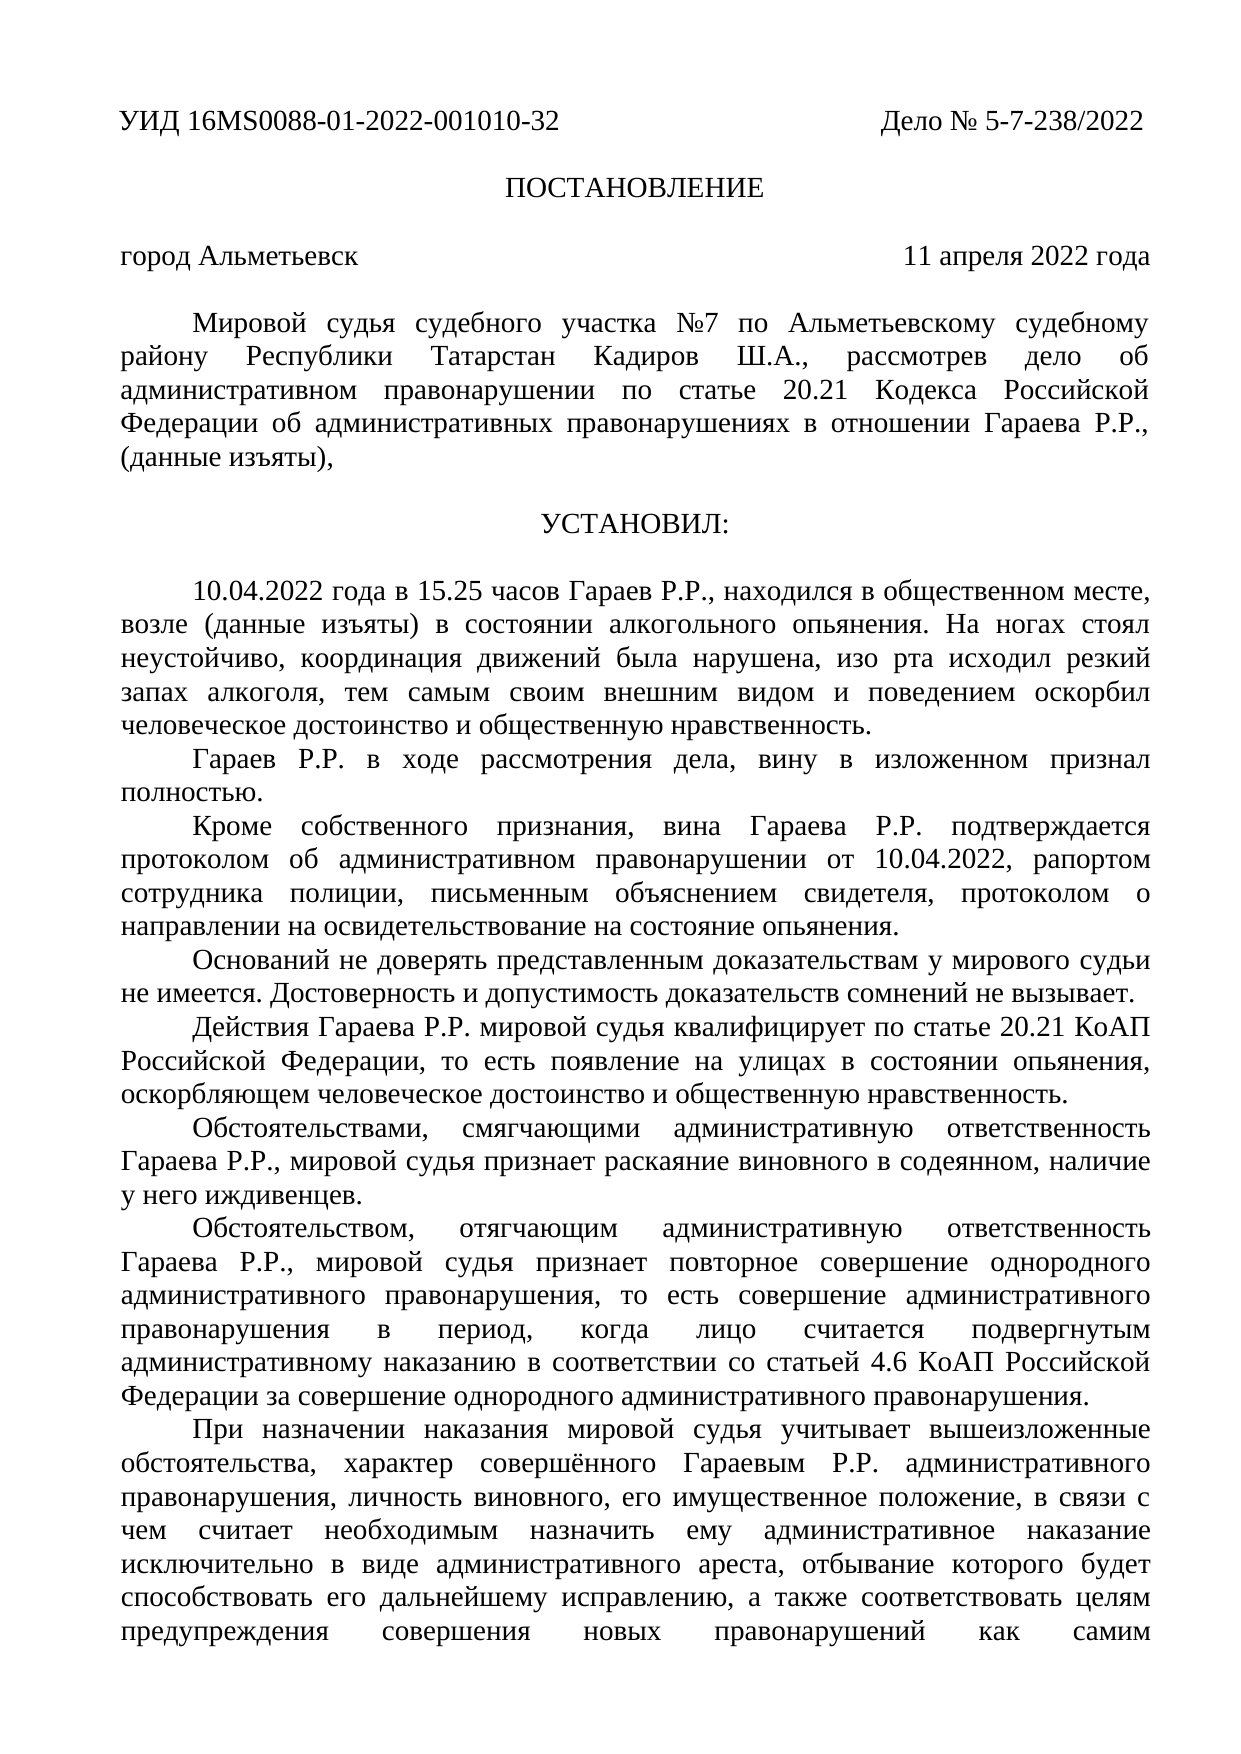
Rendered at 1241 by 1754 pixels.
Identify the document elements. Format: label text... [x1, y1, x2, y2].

text Обстоятельством, отягчающим административную ответственность Гараева Р.Р., мировой судья признает повторное совершение однородного административного правонарушения, то есть совершение административного правонарушения в период, когда лицо считается подвергнутым административному наказанию в соответствии со статьей 4.6 КоАП Российской Федерации за совершение однородного административного правонарушения. [121, 1210, 1151, 1412]
text Оснований не доверять представленным доказательствам у мирового судьи не имеется. Достоверность и допустимость доказательств сомнений не вызывает. [121, 942, 1151, 1009]
text УИД 16MS0088-01-2022-001010-32 Дело № 5-7-238/2022 [118, 103, 1151, 137]
text город Альметьевск 11 апреля 2022 года [120, 238, 1151, 271]
text Действия Гараева Р.Р. мировой судья квалифицирует по статье 20.21 КоАП Российской Федерации, то есть появление на улицах в состоянии опьянения, оскорбляющем человеческое достоинство и общественную нравственность. [121, 1009, 1151, 1110]
text Кроме собственного признания, вина Гараева Р.Р. подтверждается протоколом об административном правонарушении от 10.04.2022, рапортом сотрудника полиции, письменным объяснением свидетеля, протоколом о направлении на освидетельствование на состояние опьянения. [121, 808, 1151, 942]
text Мировой судья судебного участка №7 по Альметьевскому судебному району Республики Татарстан Кадиров Ш.А., рассмотрев дело об административном правонарушении по статье 20.21 Кодекса Российской Федерации об административных правонарушениях в отношении Гараева Р.Р., (данные изъяты), [120, 305, 1149, 472]
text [121, 1412, 1151, 1646]
text ПОСТАНОВЛЕНИЕ [118, 171, 1151, 204]
text 10.04.2022 года в 15.25 часов Гараев Р.Р., находился в общественном месте, возле (данные изъяты) в состоянии алкогольного опьянения. На ногах стоял неустойчиво, координация движений была нарушена, изо рта исходил резкий запах алкоголя, тем самым своим внешним видом и поведением оскорбил человеческое достоинство и общественную нравственность. [121, 573, 1151, 741]
text Гараев Р.Р. в ходе рассмотрения дела, вину в изложенном признал полностью. [121, 741, 1151, 808]
text Обстоятельствами, смягчающими административную ответственность Гараева Р.Р., мировой судья признает раскаяние виновного в содеянном, наличие у него иждивенцев. [121, 1110, 1151, 1210]
text УСТАНОВИЛ: [118, 506, 1151, 539]
